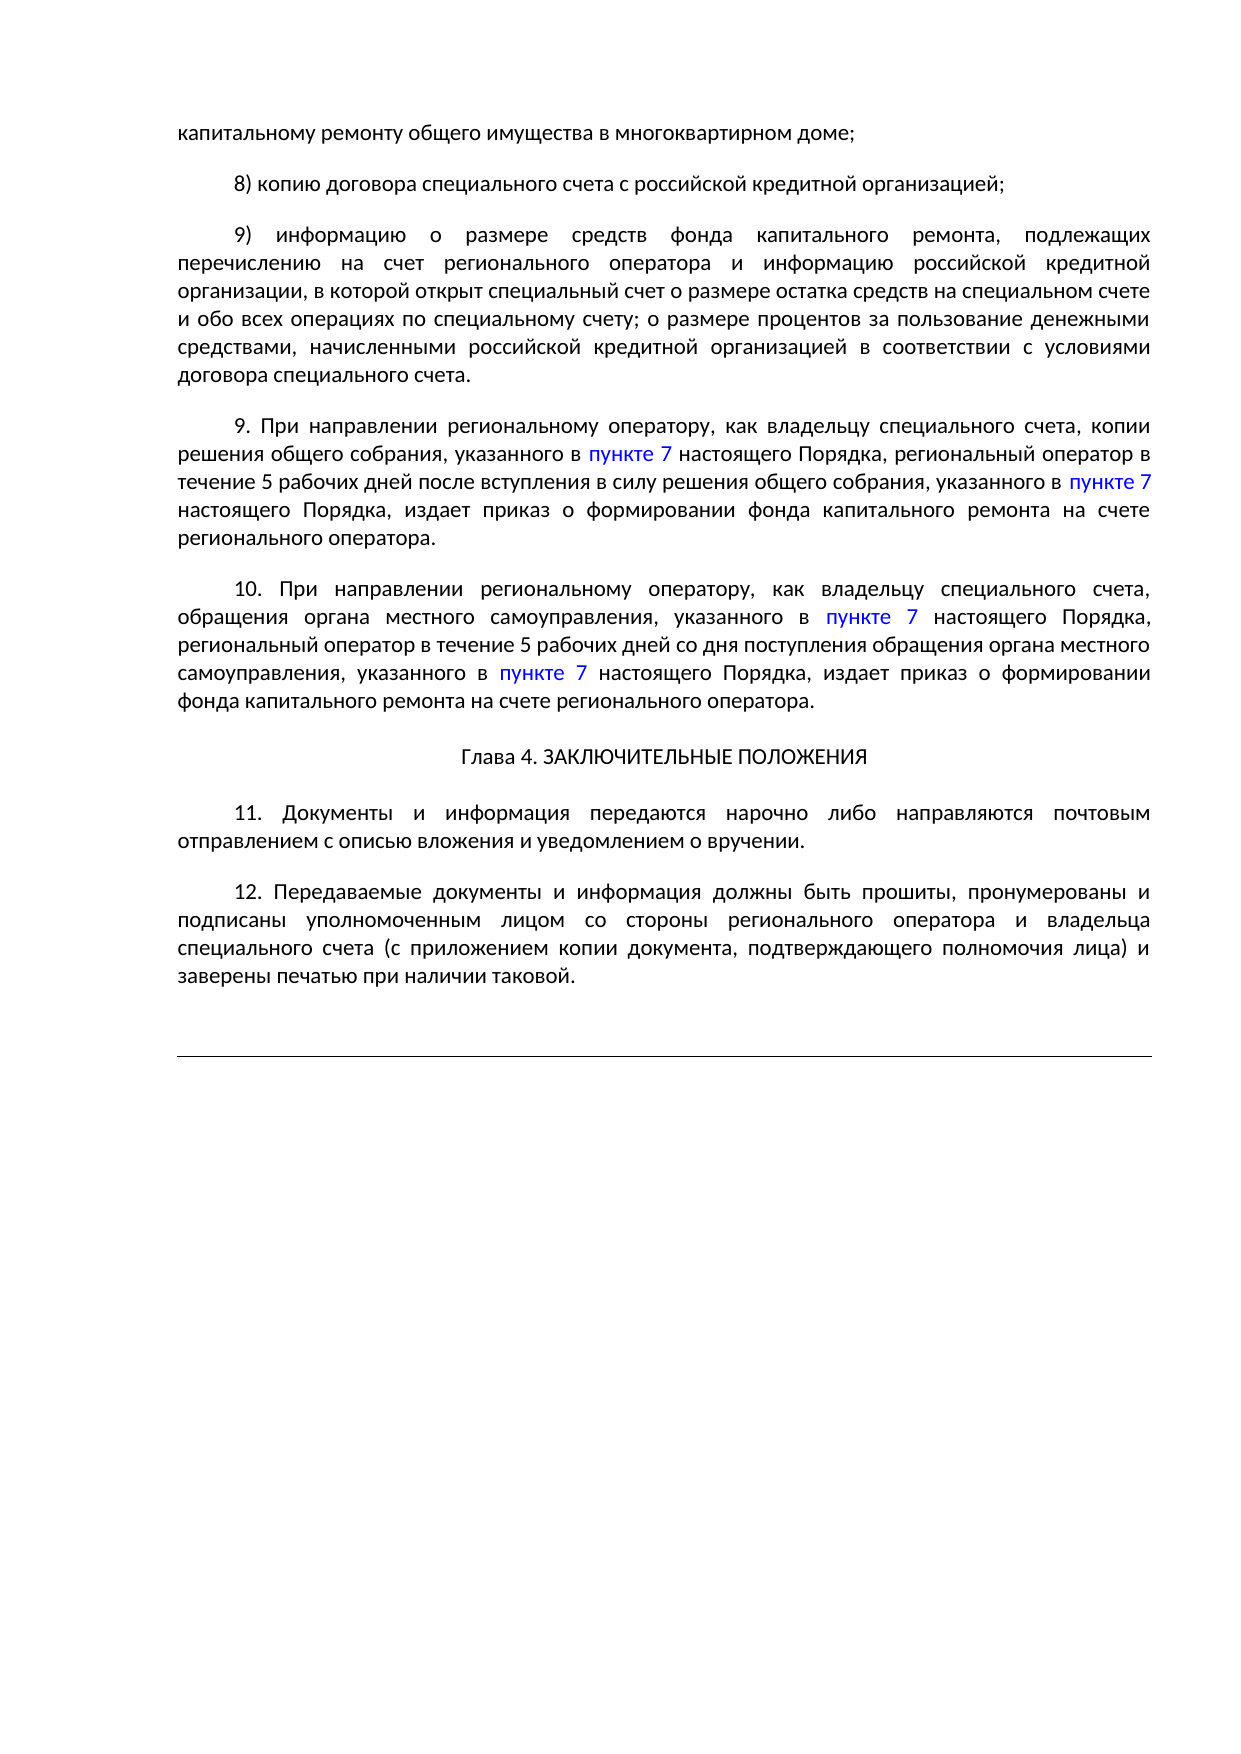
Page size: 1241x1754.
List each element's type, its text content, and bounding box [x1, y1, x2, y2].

text 11. Документы и информация передаются нарочно либо направляются почтовым отправлением с описью вложения и уведомлением о вручении. [177, 798, 1152, 854]
text Глава 4. ЗАКЛЮЧИТЕЛЬНЫЕ ПОЛОЖЕНИЯ [177, 742, 1152, 770]
text 9) информацию о размере средств фонда капитального ремонта, подлежащих перечислению на счет регионального оператора и информацию российской кредитной организации, в которой открыт специальный счет о размере остатка средств на специальном счете и обо всех операциях по специальному счету; о размере процентов за пользование денежными средствами, начисленными российской кредитной организацией в соответствии с условиями договора специального счета. [177, 220, 1152, 388]
text 9. При направлении региональному оператору, как владельцу специального счета, копии решения общего собрания, указанного в пункте 7 настоящего Порядка, региональный оператор в течение 5 рабочих дней после вступления в силу решения общего собрания, указанного в пункте 7 настоящего Порядка, издает приказ о формировании фонда капитального ремонта на счете регионального оператора. [177, 411, 1152, 551]
text 8) копию договора специального счета с российской кредитной организацией; [177, 169, 1152, 197]
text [177, 118, 1152, 146]
text 12. Передаваемые документы и информация должны быть прошиты, пронумерованы и подписаны уполномоченным лицом со стороны регионального оператора и владельца специального счета (с приложением копии документа, подтверждающего полномочия лица) и заверены печатью при наличии таковой. [177, 877, 1152, 989]
text 10. При направлении региональному оператору, как владельцу специального счета, обращения органа местного самоуправления, указанного в пункте 7 настоящего Порядка, региональный оператор в течение 5 рабочих дней со дня поступления обращения органа местного самоуправления, указанного в пункте 7 настоящего Порядка, издает приказ о формировании фонда капитального ремонта на счете регионального оператора. [177, 574, 1152, 714]
